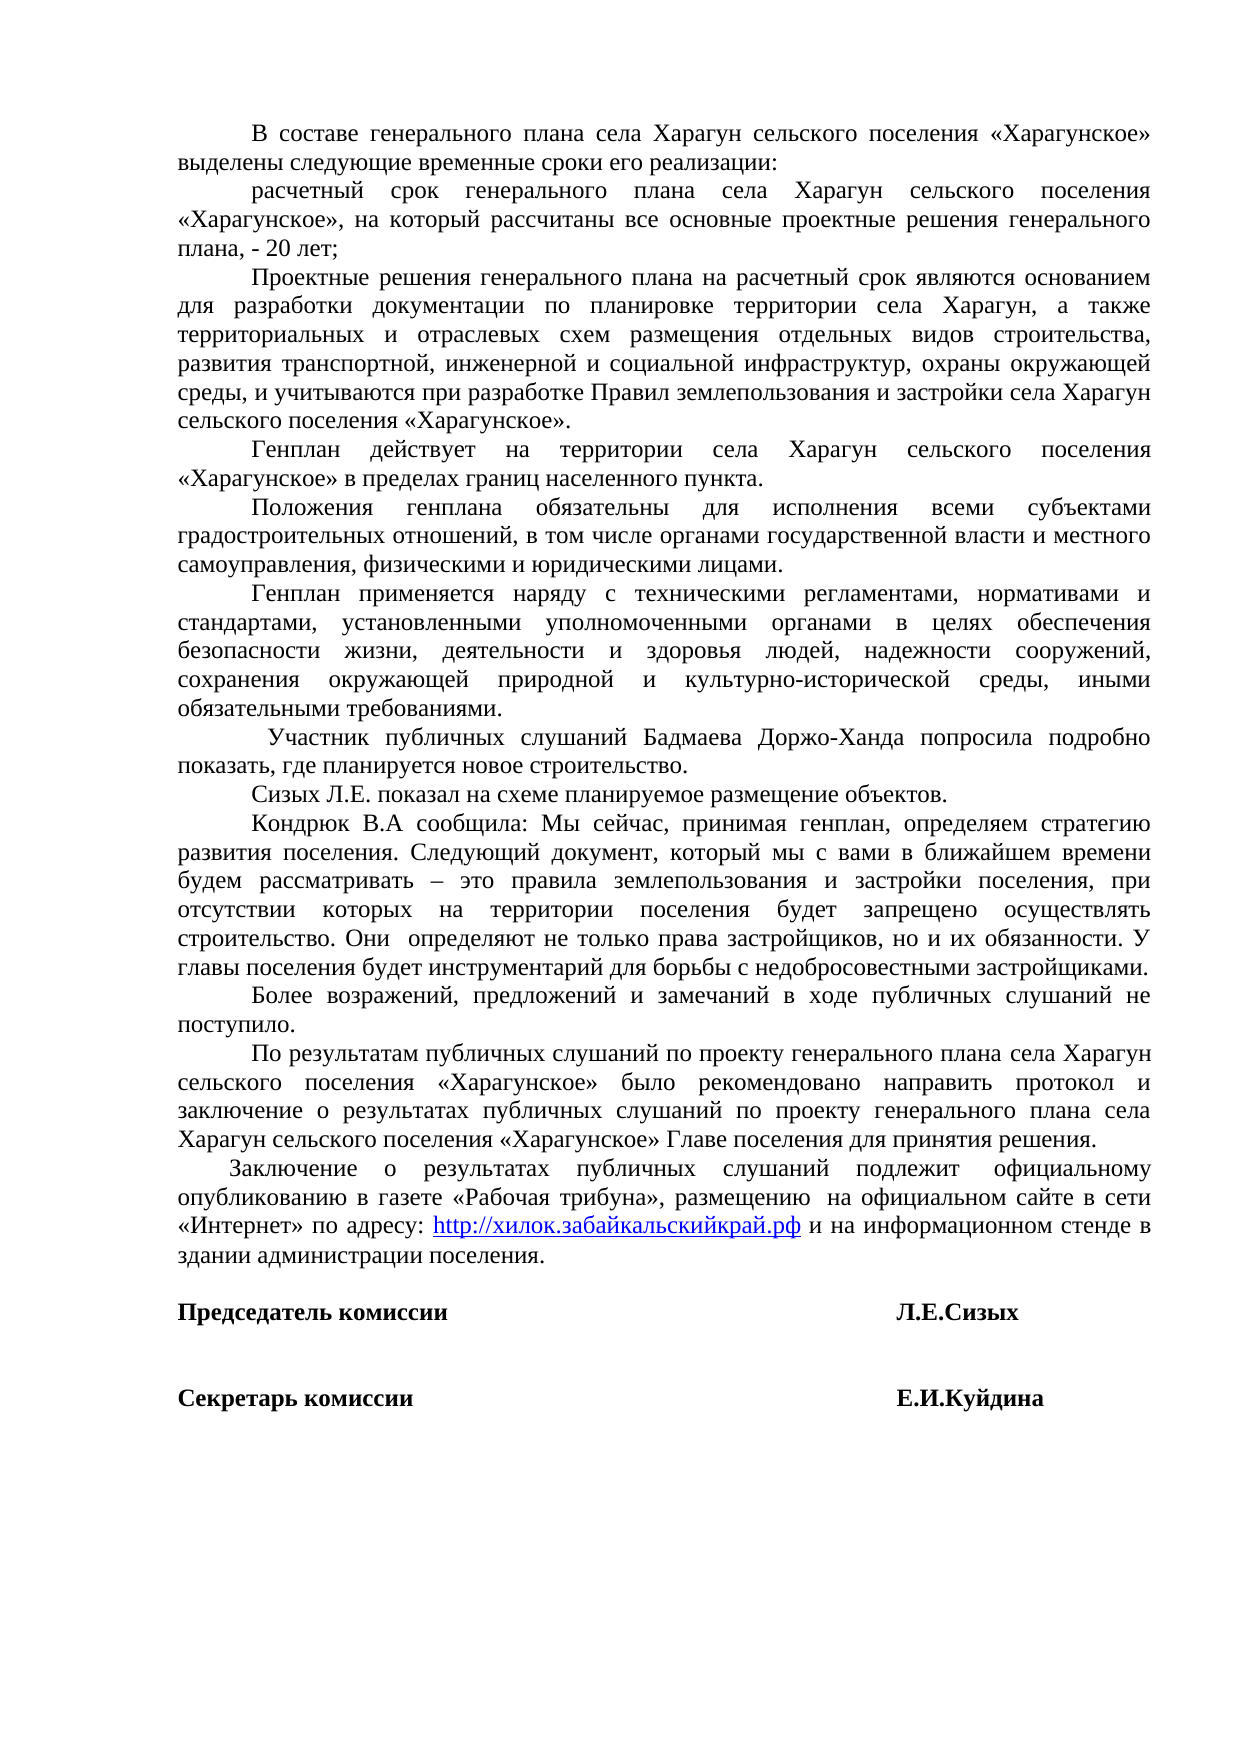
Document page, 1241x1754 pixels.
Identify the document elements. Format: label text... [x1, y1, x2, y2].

table_header Л.Е.Сизых [665, 1297, 1152, 1383]
text По результатам публичных слушаний по проекту генерального плана села Харагун сельского поселения «Харагунское» было рекомендовано направить протокол и заключение о результатах публичных слушаний по проекту генерального плана села Харагун сельского поселения «Харагунское» Главе поселения для принятия решения. [177, 1038, 1152, 1153]
text Более возражений, предложений и замечаний в ходе публичных слушаний не поступило. [177, 981, 1152, 1038]
table_cell Е.И.Куйдина [665, 1384, 1152, 1470]
text Проектные решения генерального плана на расчетный срок являются основанием для разработки документации по планировке территории села Харагун, а также территориальных и отраслевых схем размещения отдельных видов строительства, развития транспортной, инженерной и социальной инфраструктур, охраны окружающей среды, и учитываются при разработке Правил землепользования и застройки села Харагун сельского поселения «Харагунское». [177, 262, 1152, 434]
text Кондрюк В.А сообщила: Мы сейчас, принимая генплан, определяем стратегию развития поселения. Следующий документ, который мы с вами в ближайшем времени будем рассматривать – это правила землепользования и застройки поселения, при отсутствии которых на территории поселения будет запрещено осуществлять строительство. Они определяют не только права застройщиков, но и их обязанности. У главы поселения будет инструментарий для борьбы с недобросовестными застройщиками. [177, 808, 1152, 981]
text Заключение о результатах публичных слушаний подлежит официальному опубликованию в газете «Рабочая трибуна», размещению на официальном сайте в сети «Интернет» по адресу: http://хилок.забайкальскийкрай.рф и на информационном стенде в здании администрации поселения. [177, 1153, 1152, 1268]
text Генплан применяется наряду с техническими регламентами, нормативами и стандартами, установленными уполномоченными органами в целях обеспечения безопасности жизни, деятельности и здоровья людей, надежности сооружений, сохранения окружающей природной и культурно-исторической среды, иными обязательными требованиями. [177, 578, 1152, 722]
text Генплан действует на территории села Харагун сельского поселения «Харагунское» в пределах границ населенного пункта. [177, 434, 1152, 492]
table_header Председатель комиссии [177, 1297, 665, 1383]
text В составе генерального плана села Харагун сельского поселения «Харагунское» выделены следующие временные сроки его реализации: [177, 118, 1152, 176]
text Положения генплана обязательны для исполнения всеми субъектами градостроительных отношений, в том числе органами государственной власти и местного самоуправления, физическими и юридическими лицами. [177, 492, 1152, 578]
text расчетный срок генерального плана села Харагун сельского поселения «Харагунское», на который рассчитаны все основные проектные решения генерального плана, - 20 лет; [177, 176, 1152, 262]
text Участник публичных слушаний Бадмаева Доржо-Ханда попросила подробно показать, где планируется новое строительство. [177, 722, 1152, 779]
table_cell Секретарь комиссии [177, 1384, 665, 1470]
text Сизых Л.Е. показал на схеме планируемое размещение объектов. [177, 779, 1152, 808]
